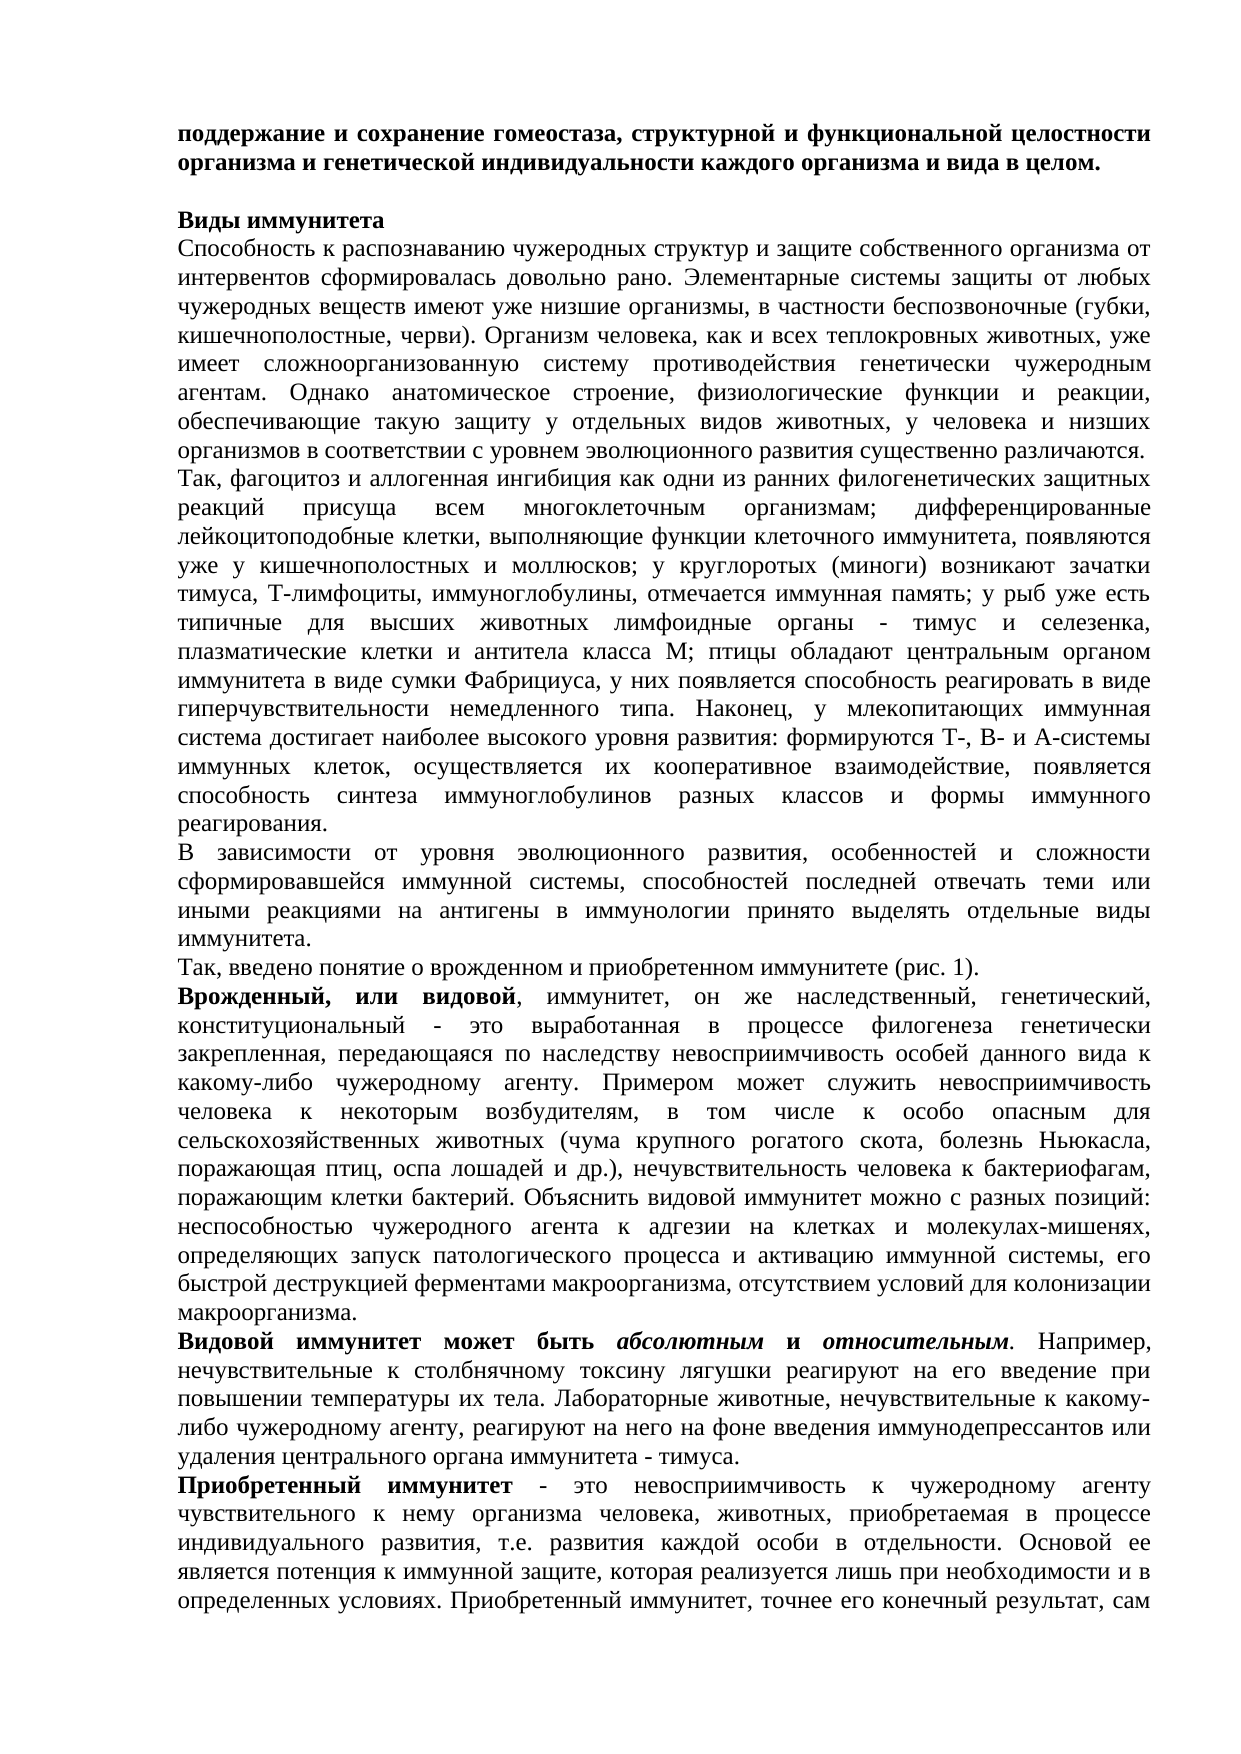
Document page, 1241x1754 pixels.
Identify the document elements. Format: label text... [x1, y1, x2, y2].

text Врожденный, или видовой, иммунитет, он же наследственный, генетический, конституциональный - это выработанная в процессе филогенеза генетически закрепленная, передающаяся по наследству невосприимчивость особей данного вида к какому-либо чужеродному агенту. Примером может служить невосприимчивость человека к некоторым возбудителям, в том числе к особо опасным для сельскохозяйственных животных (чума крупного рогатого скота, болезнь Ньюкасла, поражающая птиц, оспа лошадей и др.), нечувствительность человека к бактериофагам, поражающим клетки бактерий. Объяснить видовой иммунитет можно с разных позиций: неспособностью чужеродного агента к адгезии на клетках и молекулах-мишенях, определяющих запуск патологического процесса и активацию иммунной системы, его быстрой деструкцией ферментами макроорганизма, отсутствием условий для колонизации макроорганизма. [177, 981, 1152, 1326]
text Так, фагоцитоз и аллогенная ингибиция как одни из ранних филогенетических защитных реакций присуща всем многоклеточным организмам; дифференцированные лейкоцитоподобные клетки, выполняющие функции клеточного иммунитета, появляются уже у кишечнополостных и моллюсков; у круглоротых (миноги) возникают зачатки тимуса, Т-лимфоциты, иммуноглобулины, отмечается иммунная память; у рыб уже есть типичные для высших животных лимфоидные органы - тимус и селезенка, плазматические клетки и антитела класса М; птицы обладают центральным органом иммунитета в виде сумки Фабрициуса, у них появляется способность реагировать в виде гиперчувствительности немедленного типа. Наконец, у млекопитающих иммунная система достигает наиболее высокого уровня развития: формируются Т-, В- и А-системы иммунных клеток, осуществляется их кооперативное взаимодействие, появляется способность синтеза иммуноглобулинов разных классов и формы иммунного реагирования. [177, 463, 1152, 837]
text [177, 1470, 1152, 1613]
text Так, введено понятие о врожденном и приобретенном иммунитете (рис. 1). [177, 952, 1152, 981]
text Виды иммунитета [177, 205, 1152, 233]
text В зависимости от уровня эволюционного развития, особенностей и сложности сформировавшейся иммунной системы, способностей последней отвечать теми или иными реакциями на антигены в иммунологии принято выделять отдельные виды иммунитета. [177, 837, 1152, 952]
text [177, 118, 1152, 176]
text Видовой иммунитет может быть абсолютным и относительным. Например, нечувствительные к столбнячному токсину лягушки реагируют на его введение при повышении температуры их тела. Лабораторные животные, нечувствительные к какому-либо чужеродному агенту, реагируют на него на фоне введения иммунодепрессантов или удаления центрального органа иммунитета - тимуса. [177, 1326, 1152, 1470]
text Способность к распознаванию чужеродных структур и защите собственного организма от интервентов сформировалась довольно рано. Элементарные системы защиты от любых чужеродных веществ имеют уже низшие организмы, в частности беспозвоночные (губки, кишечнополостные, черви). Организм человека, как и всех теплокровных животных, уже имеет сложноорганизованную систему противодействия генетически чужеродным агентам. Однако анатомическое строение, физиологические функции и реакции, обеспечивающие такую защиту у отдельных видов животных, у человека и низших организмов в соответствии с уровнем эволюционного развития существенно различаются. [177, 233, 1152, 463]
